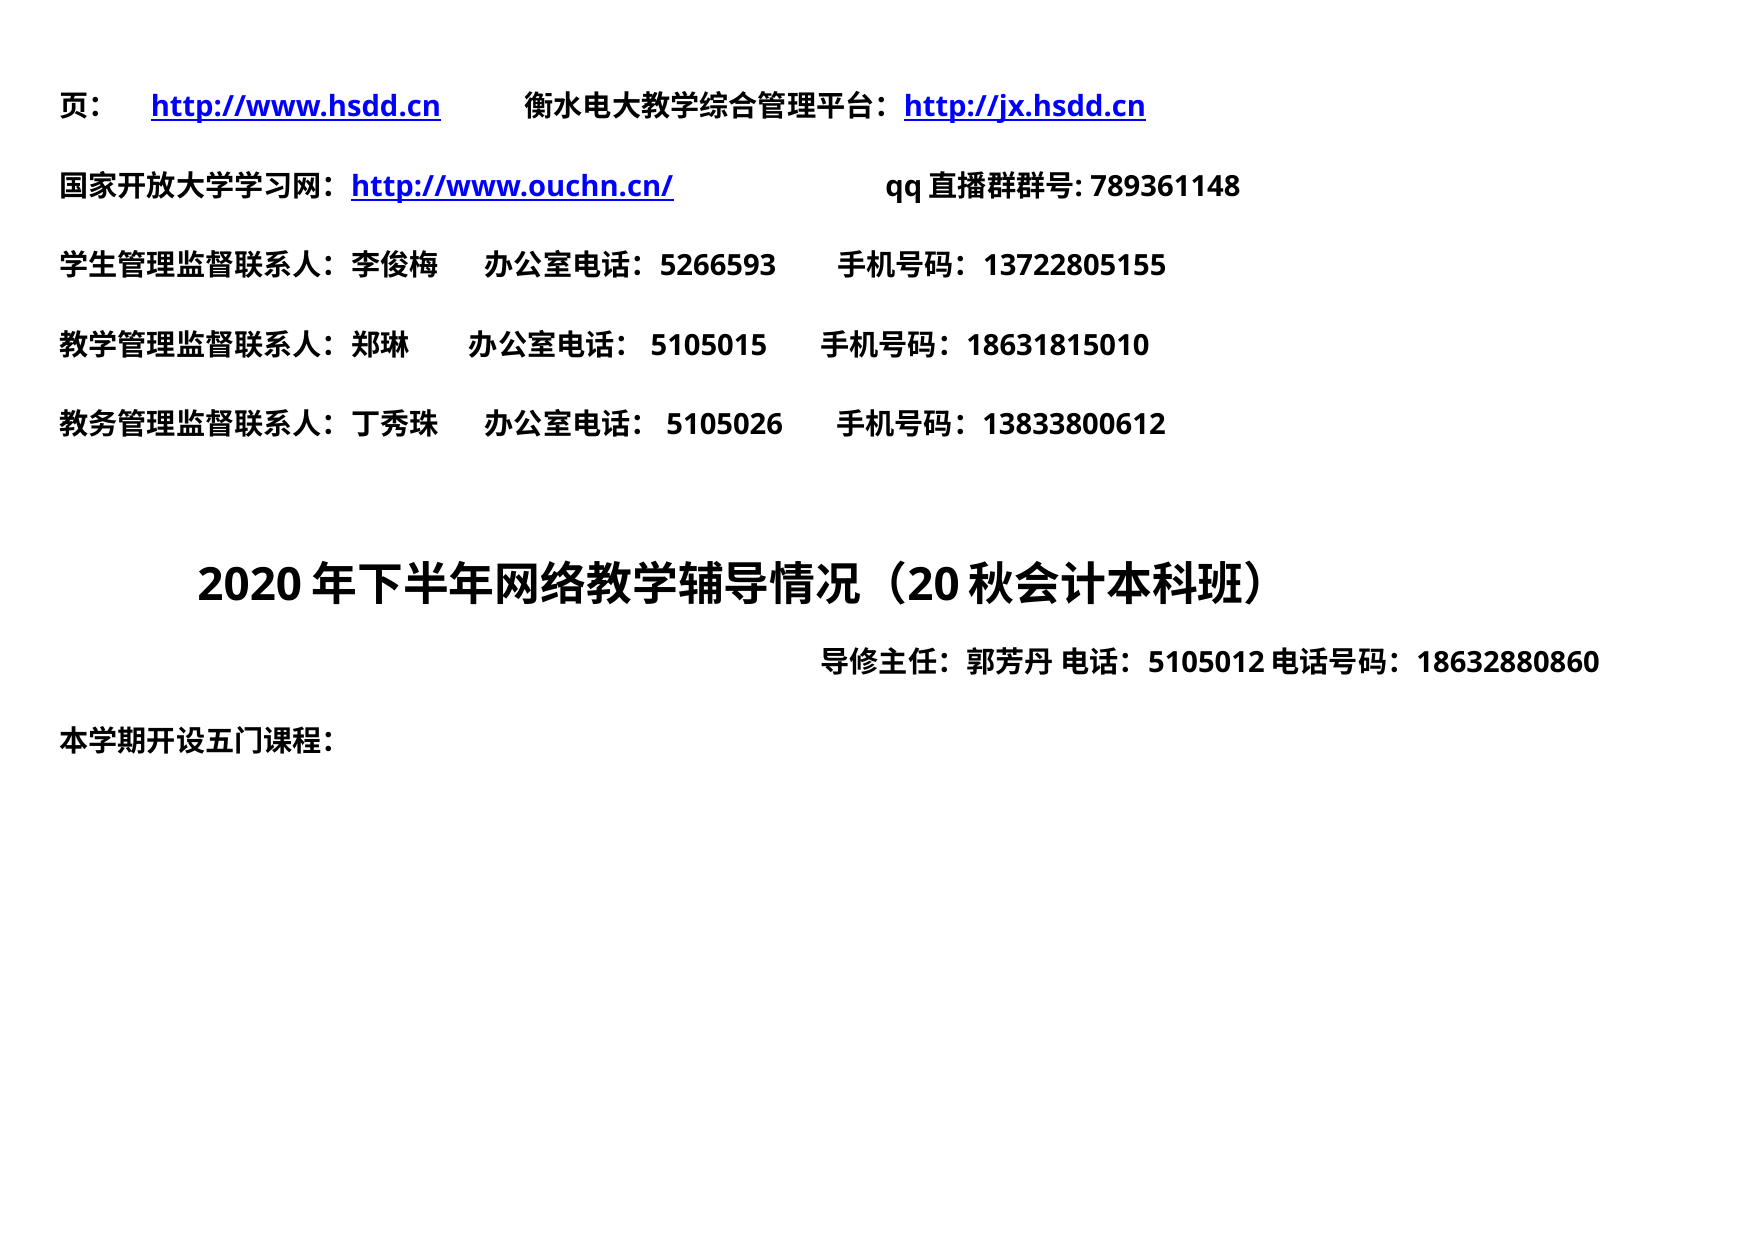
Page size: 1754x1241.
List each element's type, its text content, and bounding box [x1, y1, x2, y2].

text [59, 64, 1695, 144]
text 教务管理监督联系人：丁秀珠 办公室电话： 5105026 手机号码：13833800612 [59, 382, 1695, 461]
text 学生管理监督联系人：李俊梅 办公室电话：5266593 手机号码：13722805155 [59, 223, 1695, 303]
text 国家开放大学学习网：http://www.ouchn.cn/ qq直播群群号: 789361148 [59, 144, 1695, 223]
text 导修主任：郭芳丹 电话：5105012电话号码：18632880860 [59, 620, 1695, 699]
text 教学管理监督联系人：郑琳 办公室电话： 5105015 手机号码：18631815010 [59, 303, 1695, 382]
text 本学期开设五门课程： [59, 699, 1695, 779]
text 2020年下半年网络教学辅导情况（20秋会计本科班） [59, 541, 1695, 620]
